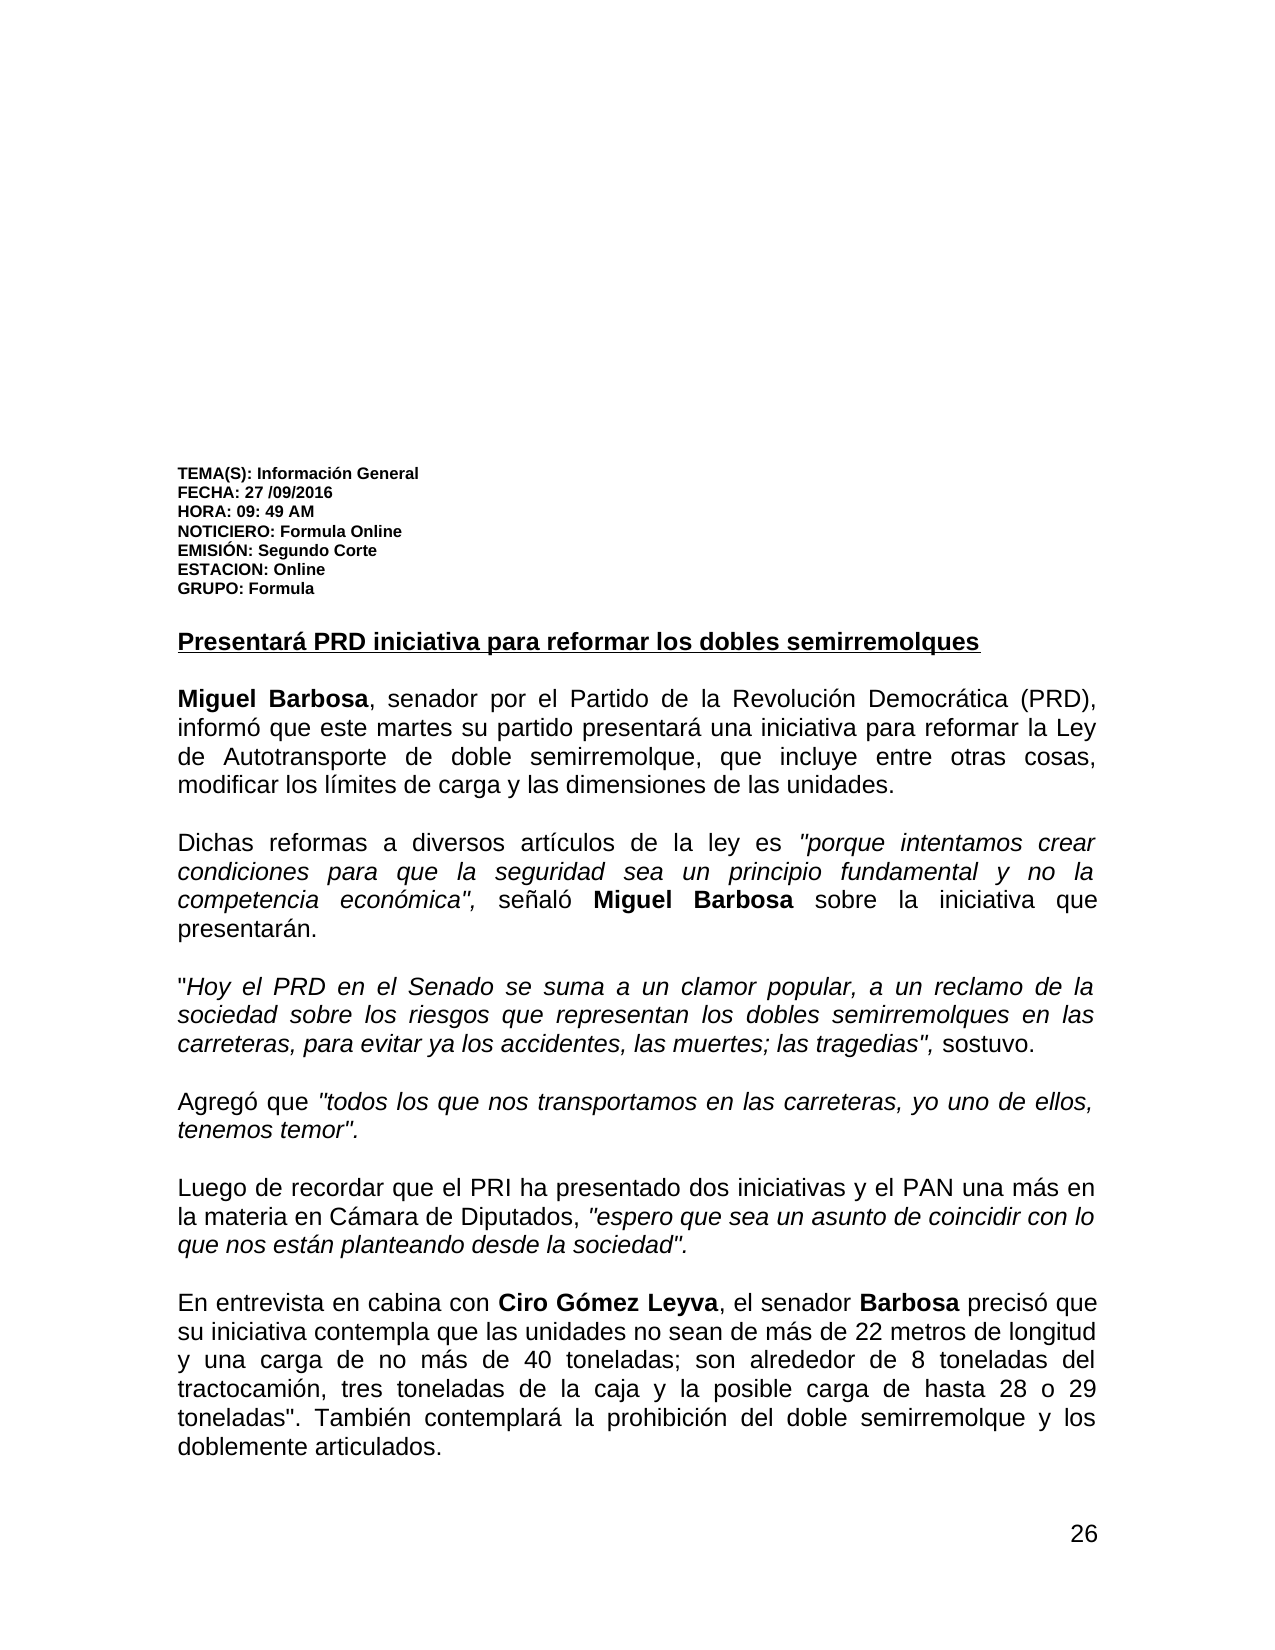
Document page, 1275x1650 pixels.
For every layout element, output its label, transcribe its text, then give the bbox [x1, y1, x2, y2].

text ESTACION: Online [177, 560, 1098, 579]
text NOTICIERO: Formula Online [177, 521, 1098, 541]
text En entrevista en cabina con Ciro Gómez Leyva, el senador Barbosa precisó que su iniciativa contempla que las unidades no sean de más de 22 metros de longitud y una carga de no más de 40 toneladas; son alrededor de 8 toneladas del tractocamión, tres toneladas de la caja y la posible carga de hasta 28 o 29 toneladas". También contemplará la prohibición del doble semirremolque y los doblemente articulados. [177, 1288, 1098, 1461]
text Agregó que "todos los que nos transportamos en las carreteras, yo uno de ellos, tenemos temor". [177, 1087, 1098, 1144]
text EMISIÓN: Segundo Corte [177, 541, 1098, 560]
text Luego de recordar que el PRI ha presentado dos iniciativas y el PAN una más en la materia en Cámara de Diputados, "espero que sea un asunto de coincidir con lo que nos están planteando desde la sociedad". [177, 1173, 1098, 1259]
text Presentará PRD iniciativa para reformar los dobles semirremolques [177, 627, 1098, 656]
text "Hoy el PRD en el Senado se suma a un clamor popular, a un reclamo de la sociedad sobre los riesgos que representan los dobles semirremolques en las carreteras, para evitar ya los accidentes, las muertes; las tragedias", sostuvo. [177, 972, 1098, 1058]
text TEMA(S): Información General [177, 464, 1098, 483]
text HORA: 09: 49 AM [177, 502, 1098, 521]
text Dichas reformas a diversos artículos de la ley es "porque intentamos crear condiciones para que la seguridad sea un principio fundamental y no la competencia económica", señaló Miguel Barbosa sobre la iniciativa que presentarán. [177, 828, 1098, 943]
text GRUPO: Formula [177, 579, 1098, 598]
text Miguel Barbosa, senador por el Partido de la Revolución Democrática (PRD), informó que este martes su partido presentará una iniciativa para reformar la Ley de Autotransporte de doble semirremolque, que incluye entre otras cosas, modificar los límites de carga y las dimensiones de las unidades. [177, 684, 1098, 799]
text FECHA: 27 /09/2016 [177, 483, 1098, 502]
